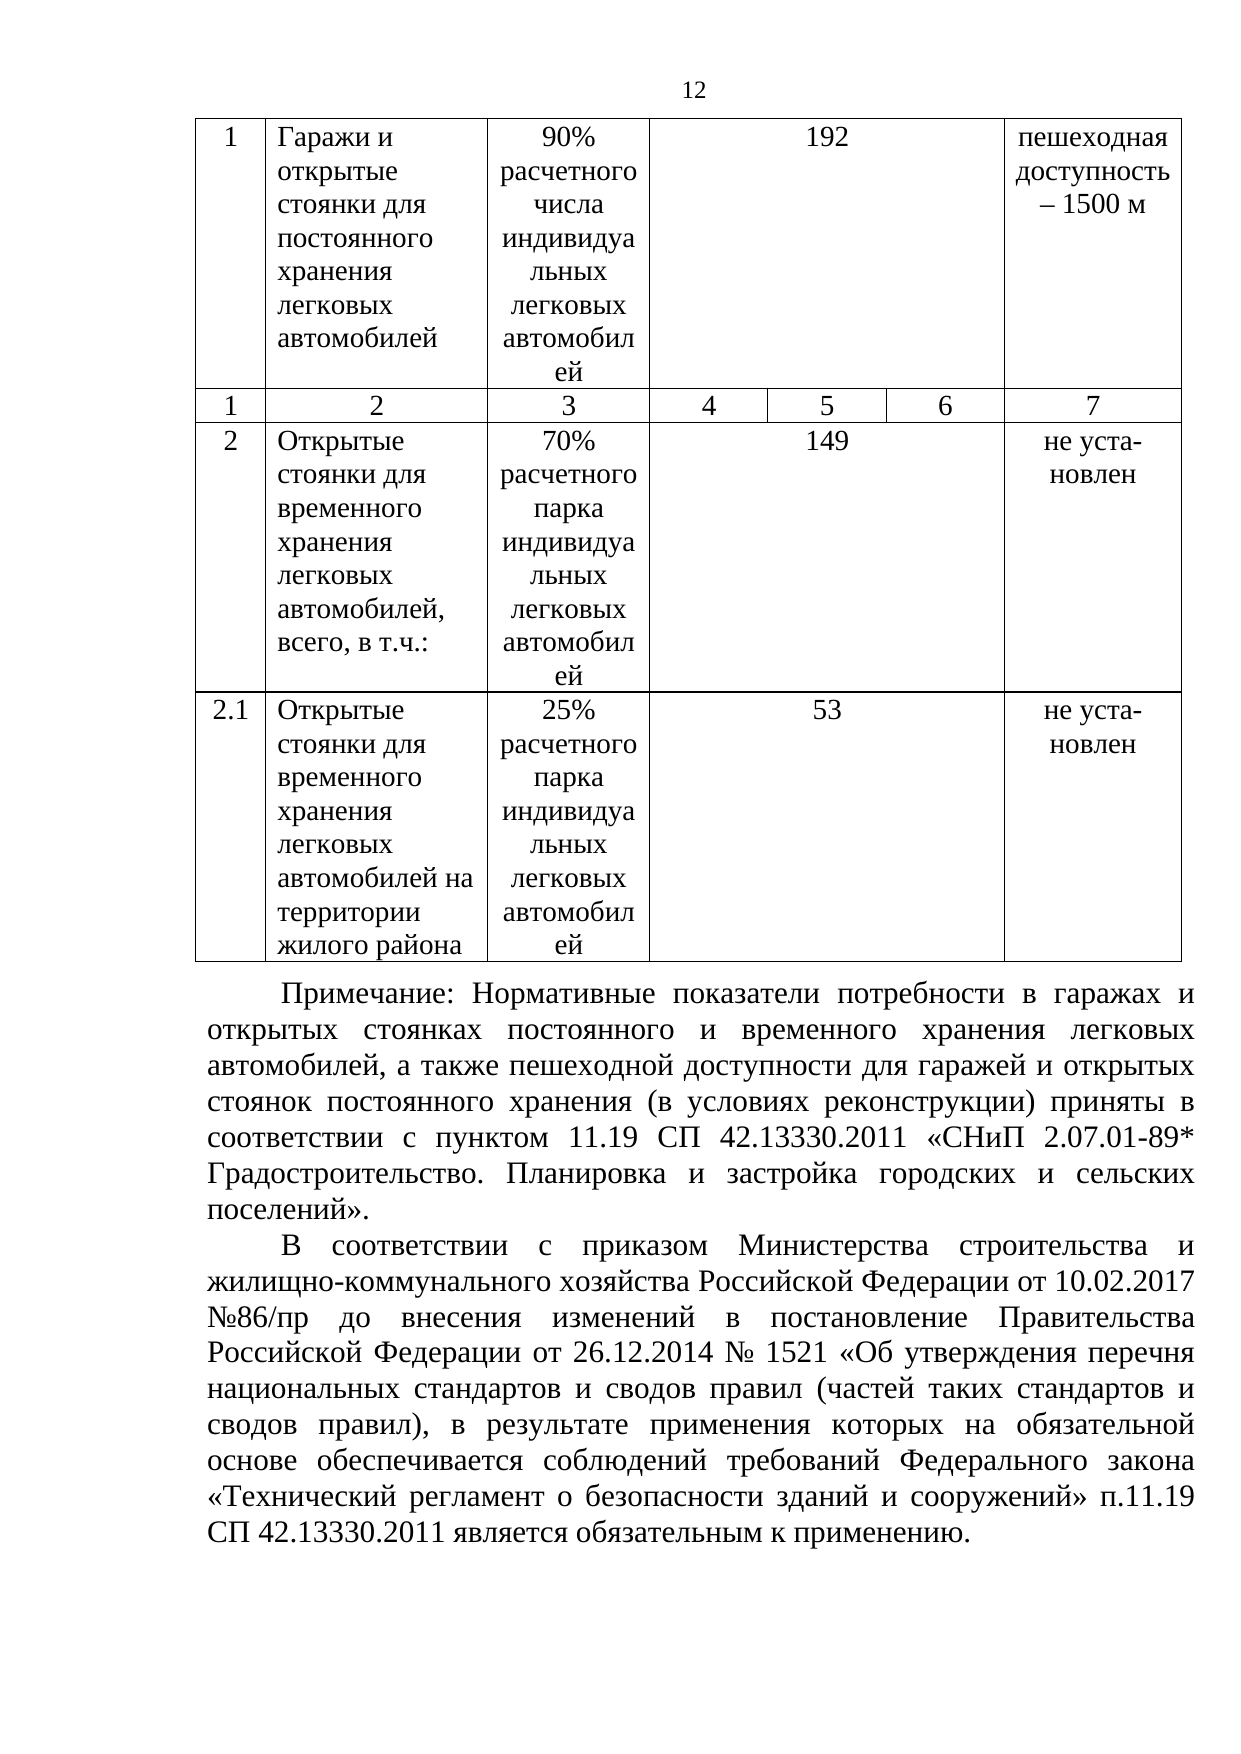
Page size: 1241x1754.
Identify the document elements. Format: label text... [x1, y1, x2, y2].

table_cell 1 [196, 119, 265, 387]
table_cell Гаражи и открытые стоянки для постоянного хранения легковых автомобилей [266, 119, 487, 387]
table_cell 6 [887, 389, 1004, 422]
table_cell Открытые стоянки для временного хранения легковых автомобилей, всего, в т.ч.: [266, 423, 487, 691]
table_cell 4 [650, 389, 767, 422]
table_cell 1 [196, 389, 265, 422]
table_cell 149 [650, 423, 1004, 691]
table_cell 2 [196, 423, 265, 691]
table_cell 192 [650, 119, 1004, 387]
table_cell 90% расчетного числа индивидуальных легковых автомобилей [488, 119, 649, 387]
table_cell 3 [488, 389, 649, 422]
text Примечание: Нормативные показатели потребности в гаражах и открытых стоянках постоянного и временного хранения легковых автомобилей, а также пешеходной доступности для гаражей и открытых стоянок постоянного хранения (в условиях реконструкции) приняты в соответствии с пунктом 11.19 СП 42.13330.2011 «СНиП 2.07.01-89* Градостроительство. Планировка и застройка городских и сельских поселений». [207, 974, 1196, 1226]
table_cell 2 [266, 389, 487, 422]
text В соответствии с приказом Министерства строительства и жилищно-коммунального хозяйства Российской Федерации от 10.02.2017 №86/пр до внесения изменений в постановление Правительства Российской Федерации от 26.12.2014 № 1521 «Об утверждения перечня национальных стандартов и сводов правил (частей таких стандартов и сводов правил), в результате применения которых на обязательной основе обеспечивается соблюдений требований Федерального закона «Технический регламент о безопасности зданий и сооружений» п.11.19 СП 42.13330.2011 является обязательным к применению. [207, 1226, 1196, 1549]
table_cell 70% расчетного парка индивидуальных легковых автомобилей [488, 423, 649, 691]
table_cell 7 [1005, 389, 1181, 422]
table_cell 2.1 [196, 693, 265, 961]
table_cell 53 [650, 693, 1004, 961]
table_cell не уста-новлен [1005, 423, 1181, 691]
table_cell Открытые стоянки для временного хранения легковых автомобилей на территории жилого района [266, 693, 487, 961]
table_cell пешеходная доступность – 1500 м [1005, 119, 1181, 387]
table_cell 25% расчетного парка индивидуальных легковых автомобилей [488, 693, 649, 961]
table_cell 5 [768, 389, 886, 422]
table_cell не уста-новлен [1005, 693, 1181, 961]
